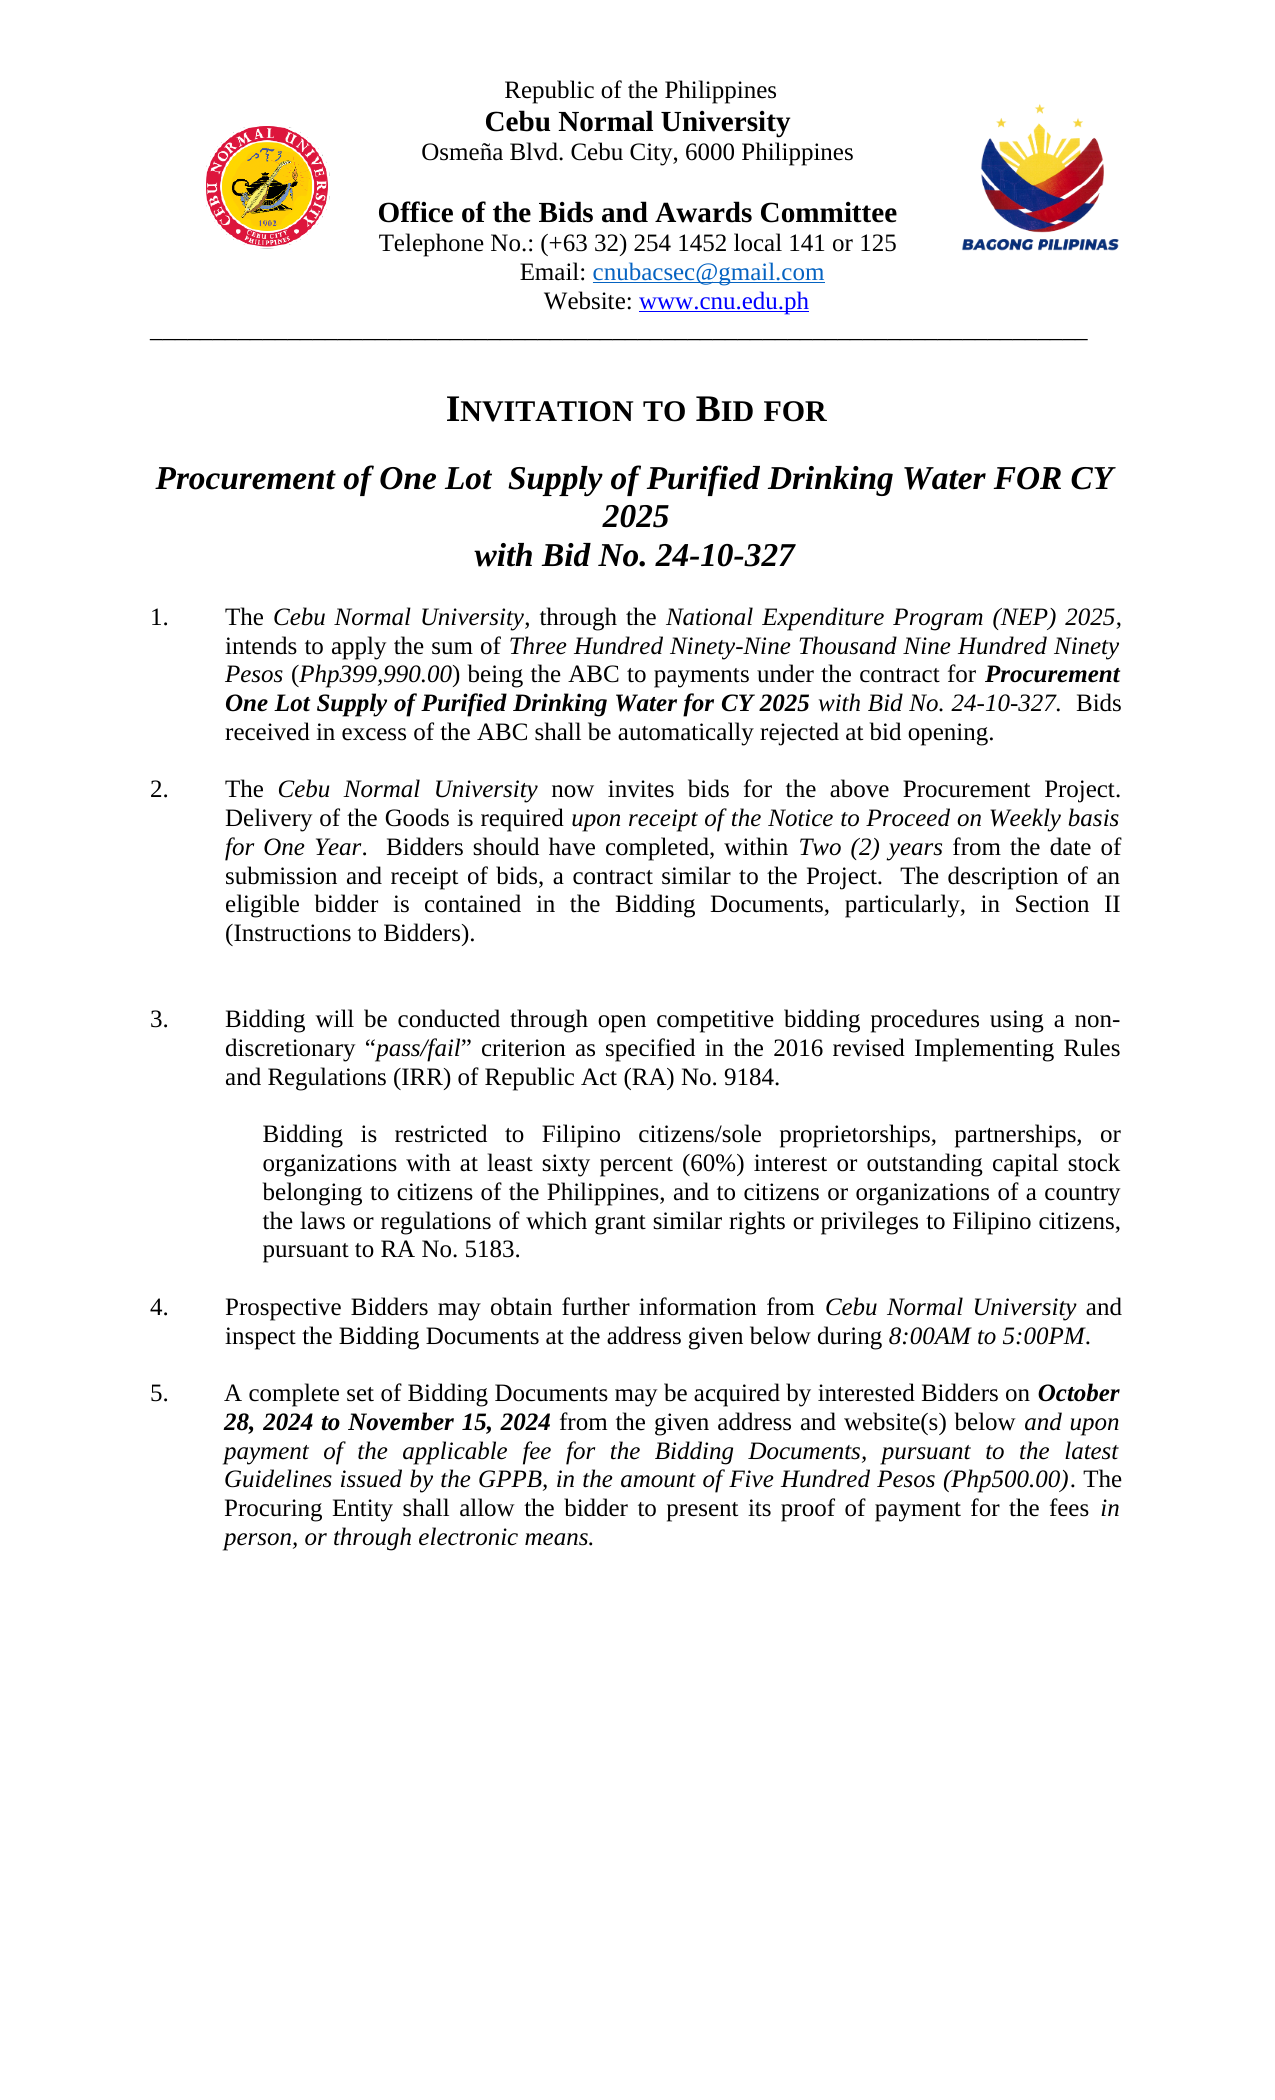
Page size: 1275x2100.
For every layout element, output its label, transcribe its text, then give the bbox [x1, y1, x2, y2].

list The Cebu Normal University now invites bids for the above Procurement Project. Delivery of the Goods is required upon receipt of the Notice to Proceed on Weekly basis for One Year. Bidders should have completed, within Two (2) years from the date of submission and receipt of bids, a contract similar to the Project. The description of an eligible bidder is contained in the Bidding Documents, particularly, in Section II (Instructions to Bidders). [150, 774, 1122, 947]
text Telephone No.: (+63 32) 254 1452 local 141 or 125 [150, 228, 943, 257]
text Bidding is restricted to Filipino citizens/sole proprietorships, partnerships, or organizations with at least sixty percent (60%) interest or outstanding capital stock belonging to citizens of the Philippines, and to citizens or organizations of a country the laws or regulations of which grant similar rights or privileges to Filipino citizens, pursuant to RA No. 5183. [262, 1119, 1122, 1263]
text Cebu Normal University [150, 104, 943, 137]
text Republic of the Philippines [150, 75, 1125, 104]
list A complete set of Bidding Documents may be acquired by interested Bidders on October 28, 2024 to November 15, 2024 from the given address and website(s) below and upon payment of the applicable fee for the Bidding Documents, pursuant to the latest Guidelines issued by the GPPB, in the amount of Five Hundred Pesos (Php500.00). The Procuring Entity shall allow the bidder to present its proof of payment for the fees in person, or through electronic means. [150, 1378, 1122, 1551]
text Procurement of One Lot Supply of Purified Drinking Water FOR CY 2025 [150, 458, 1122, 535]
list The Cebu Normal University, through the National Expenditure Program (NEP) 2025, intends to apply the sum of Three Hundred Ninety-Nine Thousand Nine Hundred Ninety Pesos (Php399,990.00) being the ABC to payments under the contract for Procurement One Lot Supply of Purified Drinking Water for CY 2025 with Bid No. 24-10-327. Bids received in excess of the ABC shall be automatically rejected at bid opening. [150, 602, 1122, 746]
text Office of the Bids and Awards Committee [150, 195, 943, 228]
picture [943, 91, 1150, 280]
list Prospective Bidders may obtain further information from Cebu Normal University and inspect the Bidding Documents at the address given below during 8:00AM to 5:00PM. [150, 1292, 1122, 1349]
text Email: cnubacsec@gmail.com [225, 257, 1125, 286]
text Invitation to Bid for [150, 386, 1122, 429]
text Osmeña Blvd. Cebu City, 6000 Philippines [150, 137, 943, 166]
text ___________________________________________________________________________ [150, 314, 1125, 343]
text with Bid No. 24-10-327 [150, 535, 1122, 573]
text Website: www.cnu.edu.ph [150, 286, 1125, 314]
list Bidding will be conducted through open competitive bidding procedures using a non-discretionary “pass/fail” criterion as specified in the 2016 revised Implementing Rules and Regulations (IRR) of Republic Act (RA) No. 9184. [150, 1004, 1122, 1091]
picture [203, 166, 330, 195]
